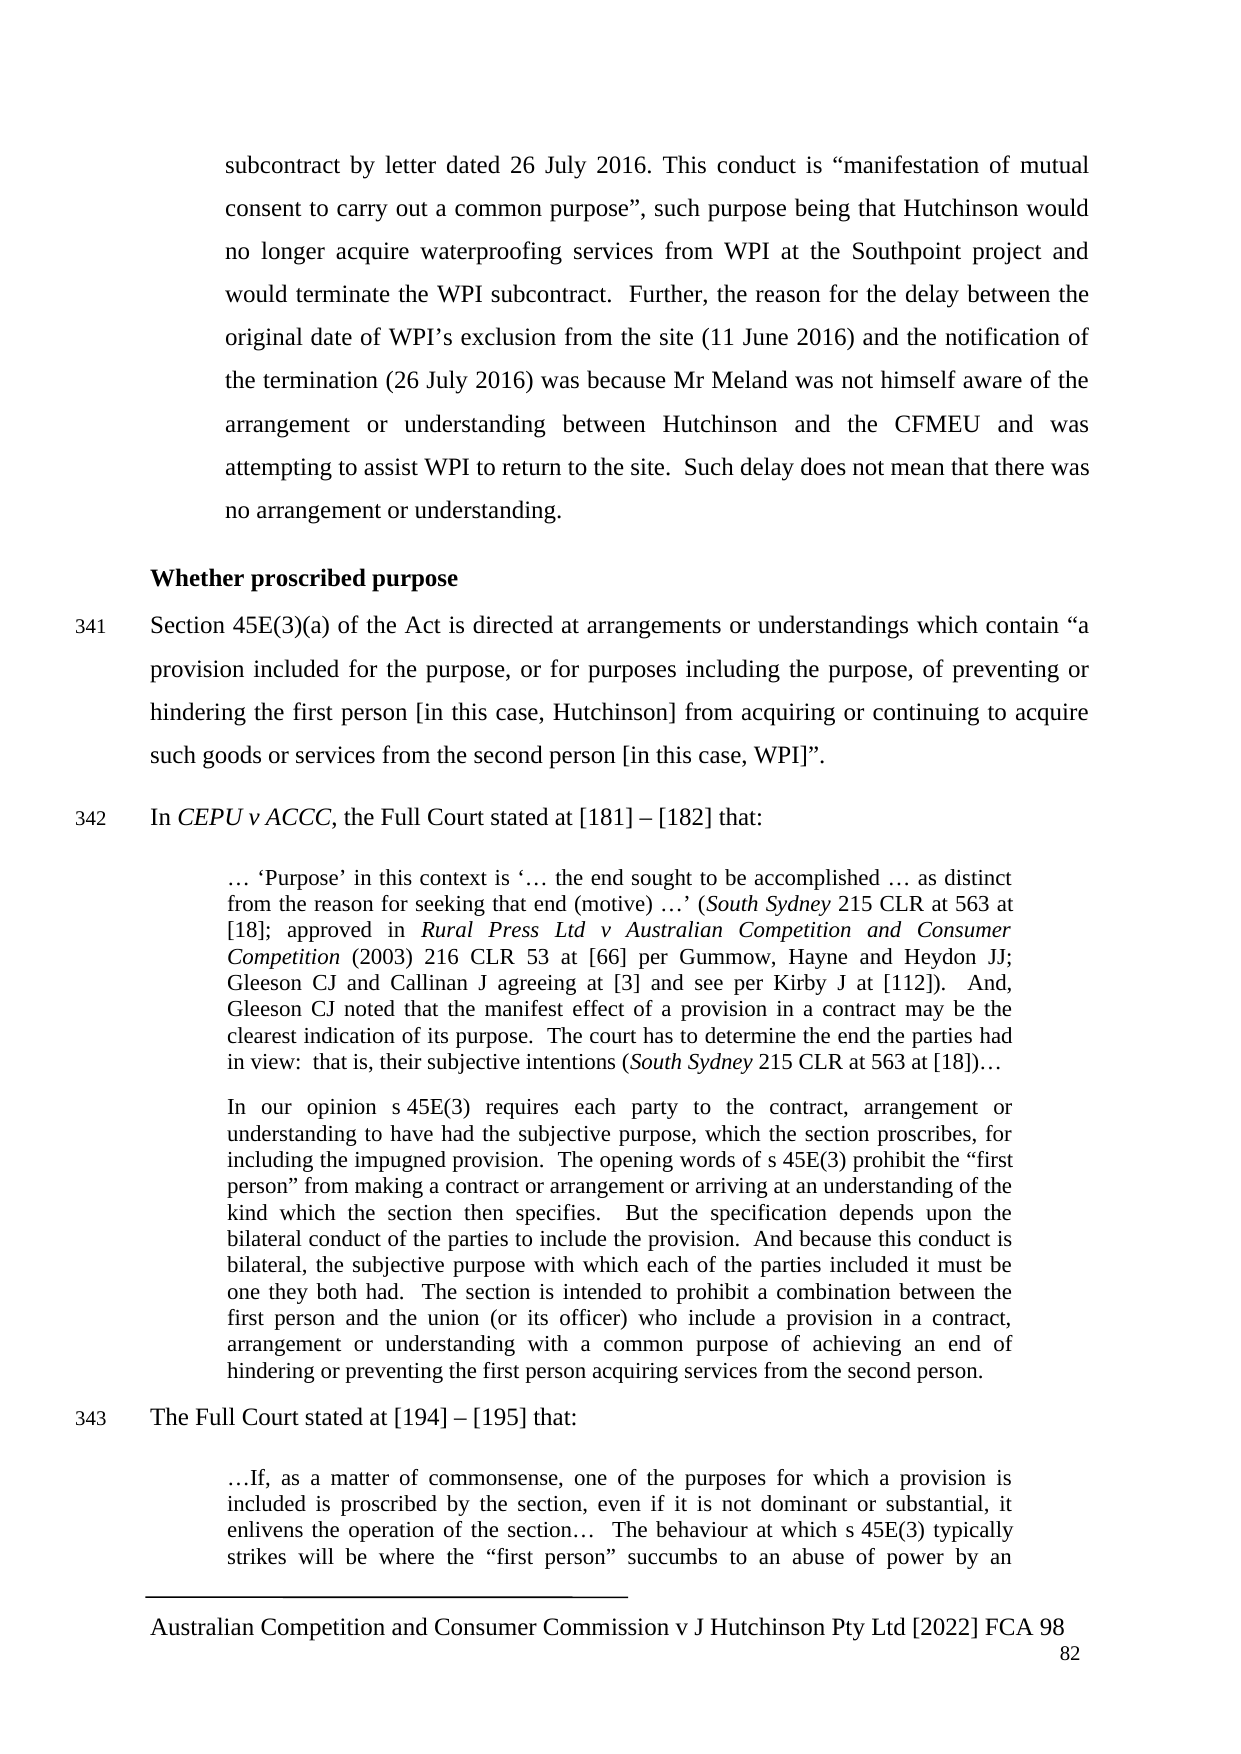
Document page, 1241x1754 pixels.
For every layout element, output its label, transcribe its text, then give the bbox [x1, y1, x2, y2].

text Section 45E(3)(a) of the Act is directed at arrangements or understandings which contain “a provision included for the purpose, or for purposes including the purpose, of preventing or hindering the first person [in this case, Hutchinson] from acquiring or continuing to acquire such goods or services from the second person [in this case, WPI]”. [75, 611, 1090, 769]
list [150, 150, 1090, 524]
text … ‘Purpose’ in this context is ‘… the end sought to be accomplished … as distinct from the reason for seeking that end (motive) …’ (South Sydney 215 CLR at 563 at [18]; approved in Rural Press Ltd v Australian Competition and Consumer Competition (2003) 216 CLR 53 at [66] per Gummow, Hayne and Heydon JJ; Gleeson CJ and Callinan J agreeing at [3] and see per Kirby J at [112]). And, Gleeson CJ noted that the manifest effect of a provision in a contract may be the clearest indication of its purpose. The court has to determine the end the parties had in view: that is, their subjective intentions (South Sydney 215 CLR at 563 at [18])… [227, 864, 1013, 1074]
subtitle Whether proscribed purpose [150, 563, 1090, 592]
text The Full Court stated at [194] – [195] that: [75, 1402, 1090, 1431]
text In our opinion s 45E(3) requires each party to the contract, arrangement or understanding to have had the subjective purpose, which the section proscribes, for including the impugned provision. The opening words of s 45E(3) prohibit the “first person” from making a contract or arrangement or arriving at an understanding of the kind which the section then specifies. But the specification depends upon the bilateral conduct of the parties to include the provision. And because this conduct is bilateral, the subjective purpose with which each of the parties included it must be one they both had. The section is intended to prohibit a combination between the first person and the union (or its officer) who include a provision in a contract, arrangement or understanding with a common purpose of achieving an end of hindering or preventing the first person acquiring services from the second person. [227, 1093, 1013, 1383]
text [227, 1464, 1013, 1569]
text In CEPU v ACCC, the Full Court stated at [181] – [182] that: [75, 802, 1090, 831]
